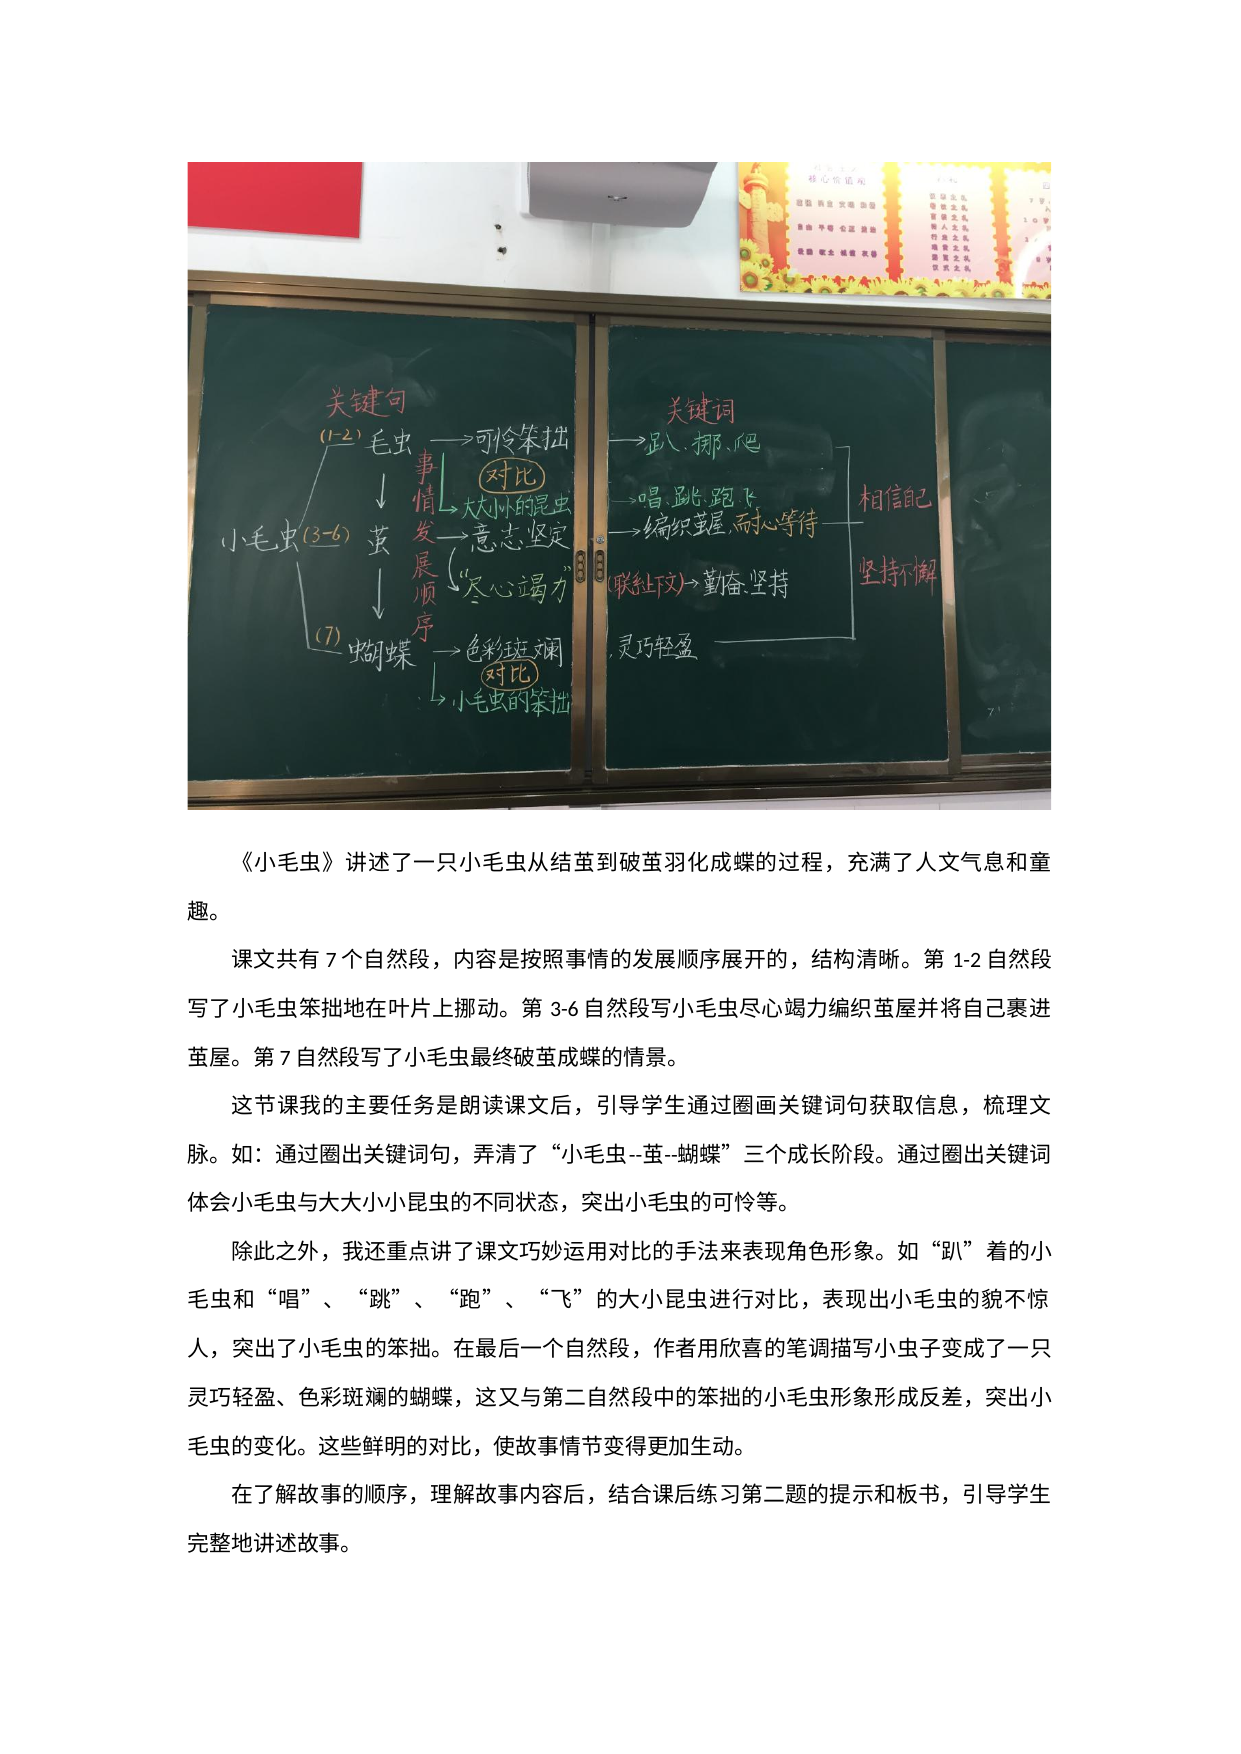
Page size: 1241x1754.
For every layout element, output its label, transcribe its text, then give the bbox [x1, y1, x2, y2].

text 这节课我的主要任务是朗读课文后，引导学生通过圈画关键词句获取信息，梳理文脉。如：通过圈出关键词句，弄清了“小毛虫--茧--蝴蝶”三个成长阶段。通过圈出关键词体会小毛虫与大大小小昆虫的不同状态，突出小毛虫的可怜等。 [187, 1087, 1053, 1217]
text 除此之外，我还重点讲了课文巧妙运用对比的手法来表现角色形象。如“趴”着的小毛虫和“唱”、“跳”、“跑”、“飞”的大小昆虫进行对比，表现出小毛虫的貌不惊人，突出了小毛虫的笨拙。在最后一个自然段，作者用欣喜的笔调描写小虫子变成了一只灵巧轻盈、色彩斑斓的蝴蝶，这又与第二自然段中的笨拙的小毛虫形象形成反差，突出小毛虫的变化。这些鲜明的对比，使故事情节变得更加生动。 [187, 1233, 1053, 1461]
text 课文共有7个自然段，内容是按照事情的发展顺序展开的，结构清晰。第1-2自然段写了小毛虫笨拙地在叶片上挪动。第3-6自然段写小毛虫尽心竭力编织茧屋并将自己裹进茧屋。第7自然段写了小毛虫最终破茧成蝶的情景。 [187, 942, 1053, 1072]
text 《小毛虫》讲述了一只小毛虫从结茧到破茧羽化成蝶的过程，充满了人文气息和童趣。 [187, 844, 1053, 926]
picture [187, 162, 1052, 810]
text 在了解故事的顺序，理解故事内容后，结合课后练习第二题的提示和板书，引导学生完整地讲述故事。 [187, 1477, 1053, 1558]
